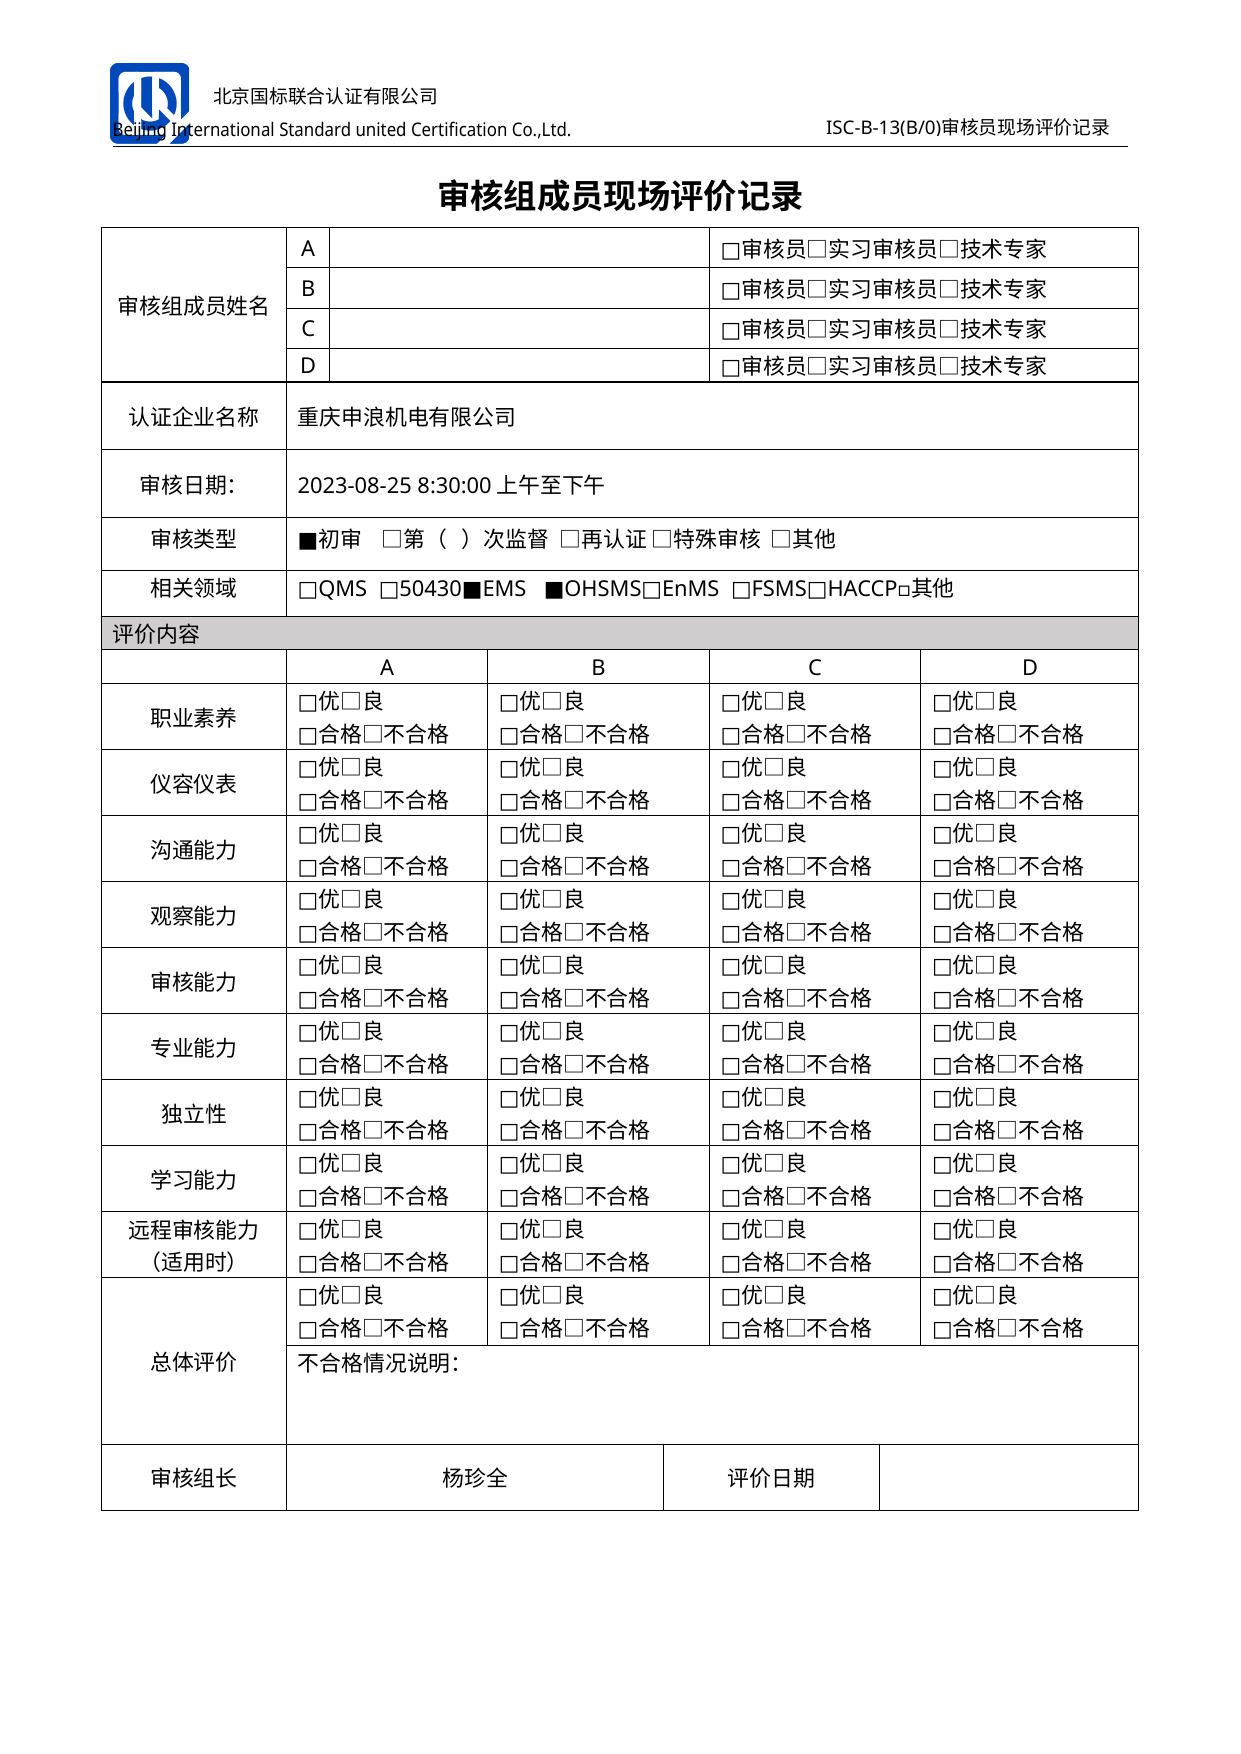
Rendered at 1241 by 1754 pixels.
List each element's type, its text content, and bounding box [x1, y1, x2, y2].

table_header 审核组成员姓名 [102, 228, 286, 381]
table_cell □优□良 □合格□不合格 [488, 1212, 709, 1277]
table_cell 审核日期： [102, 450, 286, 517]
table_cell □优□良 □合格□不合格 [287, 750, 487, 815]
table_cell 审核能力 [102, 948, 286, 1013]
table_cell □优□良 □合格□不合格 [287, 1014, 487, 1079]
table_cell [330, 309, 709, 348]
table_cell □优□良 □合格□不合格 [287, 1212, 487, 1277]
table_cell [102, 650, 286, 683]
table_cell □优□良 □合格□不合格 [287, 948, 487, 1013]
table_cell □优□良 □合格□不合格 [287, 816, 487, 881]
table_cell □优□良 □合格□不合格 [488, 1080, 709, 1145]
table_cell 认证企业名称 [102, 383, 286, 449]
table_cell □优□良 □合格□不合格 [921, 1278, 1138, 1345]
table_cell 观察能力 [102, 882, 286, 947]
table_cell □优□良 □合格□不合格 [921, 750, 1138, 815]
table_cell B [287, 268, 329, 308]
table_cell □优□良 □合格□不合格 [488, 1146, 709, 1211]
table_header □审核员□实习审核员□技术专家 [710, 228, 1138, 267]
table_cell □优□良 □合格□不合格 [921, 1212, 1138, 1277]
table_cell □优□良 □合格□不合格 [921, 1014, 1138, 1079]
table_cell □优□良 □合格□不合格 [710, 1014, 920, 1079]
table_cell 学习能力 [102, 1146, 286, 1211]
table_cell □审核员□实习审核员□技术专家 [710, 349, 1138, 381]
table_cell [330, 268, 709, 308]
table_cell □优□良 □合格□不合格 [488, 1278, 709, 1345]
table_cell 评价内容 [102, 617, 1138, 649]
table_cell □优□良 □合格□不合格 [287, 1146, 487, 1211]
table_cell 职业素养 [102, 684, 286, 749]
table_cell ■初审 □第（ ）次监督 □再认证 □特殊审核 □其他 [287, 518, 1138, 570]
table_cell 相关领域 [102, 571, 286, 616]
table_cell □优□良 □合格□不合格 [710, 1212, 920, 1277]
table_cell □优□良 □合格□不合格 [488, 750, 709, 815]
table_cell 重庆申浪机电有限公司 [287, 383, 1138, 449]
table_cell 杨珍全 [287, 1445, 663, 1509]
table_cell 不合格情况说明： [287, 1346, 1138, 1443]
table_cell C [287, 309, 329, 348]
table_cell □优□良 □合格□不合格 [710, 1080, 920, 1145]
table_cell [330, 349, 709, 381]
table_cell □审核员□实习审核员□技术专家 [710, 309, 1138, 348]
table_cell □QMS □50430■EMS ■OHSMS□EnMS □FSMS□HACCP□其他 [287, 571, 1138, 616]
table_cell □优□良 □合格□不合格 [710, 882, 920, 947]
table_cell □优□良 □合格□不合格 [710, 1146, 920, 1211]
table_cell D [287, 349, 329, 381]
table_cell □优□良 □合格□不合格 [710, 948, 920, 1013]
table_cell □优□良 □合格□不合格 [488, 684, 709, 749]
table_cell □优□良 □合格□不合格 [488, 1014, 709, 1079]
table_cell □优□良 □合格□不合格 [710, 1278, 920, 1345]
picture [110, 63, 190, 144]
table_cell □优□良 □合格□不合格 [921, 816, 1138, 881]
table_cell 独立性 [102, 1080, 286, 1145]
table_cell □优□良 □合格□不合格 [710, 684, 920, 749]
table_cell A [287, 650, 487, 683]
table_cell 远程审核能力 （适用时） [102, 1212, 286, 1277]
table_cell □优□良 □合格□不合格 [488, 816, 709, 881]
table_cell □优□良 □合格□不合格 [287, 882, 487, 947]
table_cell 评价日期 [664, 1445, 879, 1509]
table_header [330, 228, 709, 267]
table_cell 专业能力 [102, 1014, 286, 1079]
table_cell C [710, 650, 920, 683]
table_cell 沟通能力 [102, 816, 286, 881]
table_cell 审核组长 [102, 1445, 286, 1509]
table_cell □审核员□实习审核员□技术专家 [710, 268, 1138, 308]
table_cell □优□良 □合格□不合格 [488, 882, 709, 947]
table_cell 总体评价 [102, 1278, 286, 1443]
text 审核组成员现场评价记录 [112, 162, 1128, 227]
table_cell □优□良 □合格□不合格 [488, 948, 709, 1013]
table_cell 审核类型 [102, 518, 286, 570]
table_cell □优□良 □合格□不合格 [921, 882, 1138, 947]
table_cell □优□良 □合格□不合格 [710, 816, 920, 881]
table_cell □优□良 □合格□不合格 [287, 1080, 487, 1145]
table_cell 仪容仪表 [102, 750, 286, 815]
table_cell □优□良 □合格□不合格 [921, 684, 1138, 749]
table_cell □优□良 □合格□不合格 [287, 684, 487, 749]
table_cell □优□良 □合格□不合格 [287, 1278, 487, 1345]
table_cell □优□良 □合格□不合格 [710, 750, 920, 815]
table_cell □优□良 □合格□不合格 [921, 1080, 1138, 1145]
table_cell D [921, 650, 1138, 683]
table_header A [287, 228, 329, 267]
table_cell B [488, 650, 709, 683]
table_cell □优□良 □合格□不合格 [921, 948, 1138, 1013]
table_cell 2023-08-25 8:30:00上午至下午 [287, 450, 1138, 517]
table_cell [880, 1445, 1138, 1509]
table_cell □优□良 □合格□不合格 [921, 1146, 1138, 1211]
